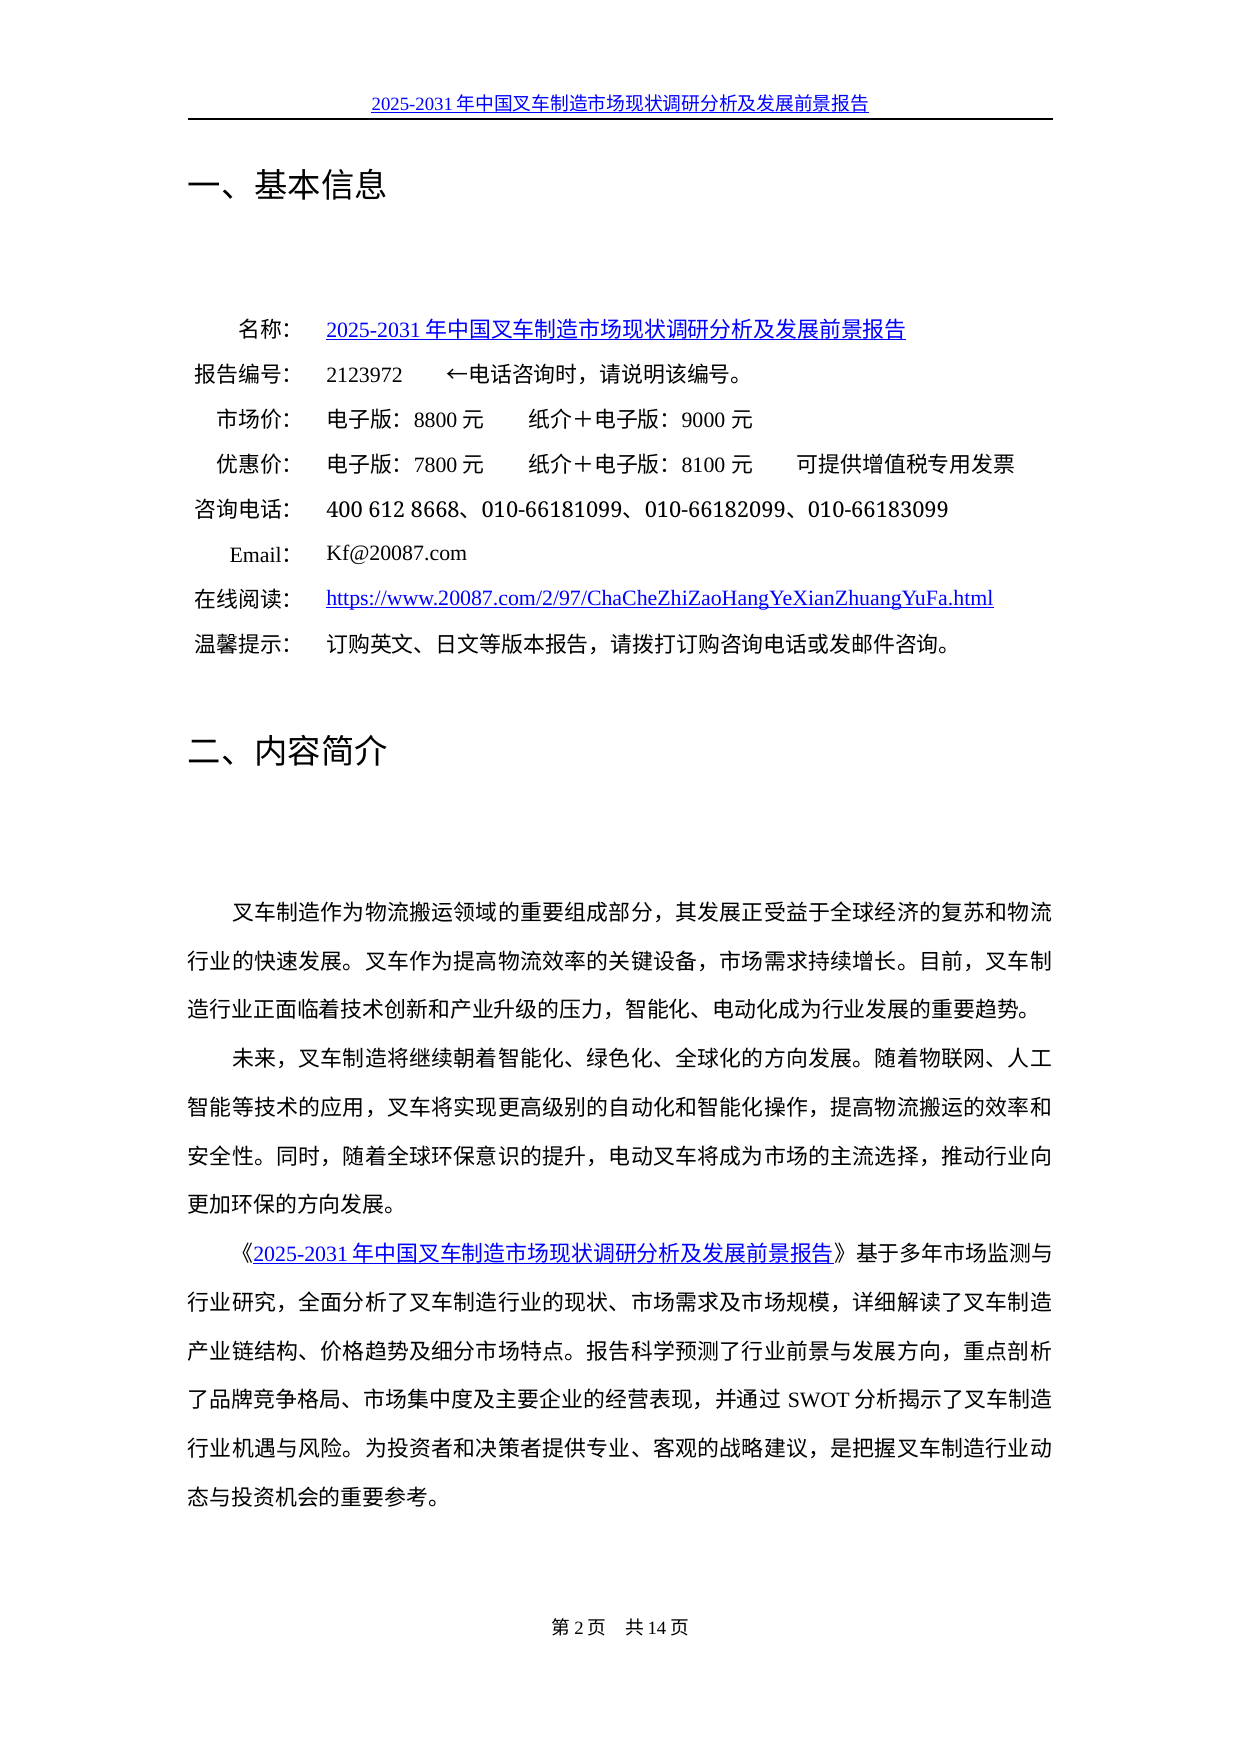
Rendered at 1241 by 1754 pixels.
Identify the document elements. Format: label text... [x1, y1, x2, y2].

table_cell 订购英文、日文等版本报告，请拨打订购咨询电话或发邮件咨询。 [315, 627, 1073, 672]
table_cell 咨询电话： [167, 492, 315, 537]
table_cell Email： [167, 537, 315, 582]
table_cell [315, 582, 1073, 627]
table_cell 在线阅读： [167, 582, 315, 627]
table_cell 报告编号： [167, 357, 315, 402]
table_cell 电子版：7800 元 纸介＋电子版：8100 元 可提供增值税专用发票 [315, 447, 1073, 492]
table_cell Kf@20087.com [315, 537, 1073, 582]
table_cell 温馨提示： [167, 627, 315, 672]
table_cell 优惠价： [167, 447, 315, 492]
title 一、基本信息 [187, 150, 1053, 215]
table_header 2025-2031年中国叉车制造市场现状调研分析及发展前景报告 [315, 312, 1073, 357]
title 二、内容简介 [187, 717, 1053, 782]
table_cell 市场价： [167, 402, 315, 447]
table_cell 2123972 ←电话咨询时，请说明该编号。 [315, 357, 1073, 402]
table_cell 400 612 8668、010-66181099、010-66182099、010-66183099 [315, 492, 1073, 537]
table_cell 电子版：8800 元 纸介＋电子版：9000 元 [315, 402, 1073, 447]
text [187, 894, 1053, 1512]
table_header 名称： [167, 312, 315, 357]
